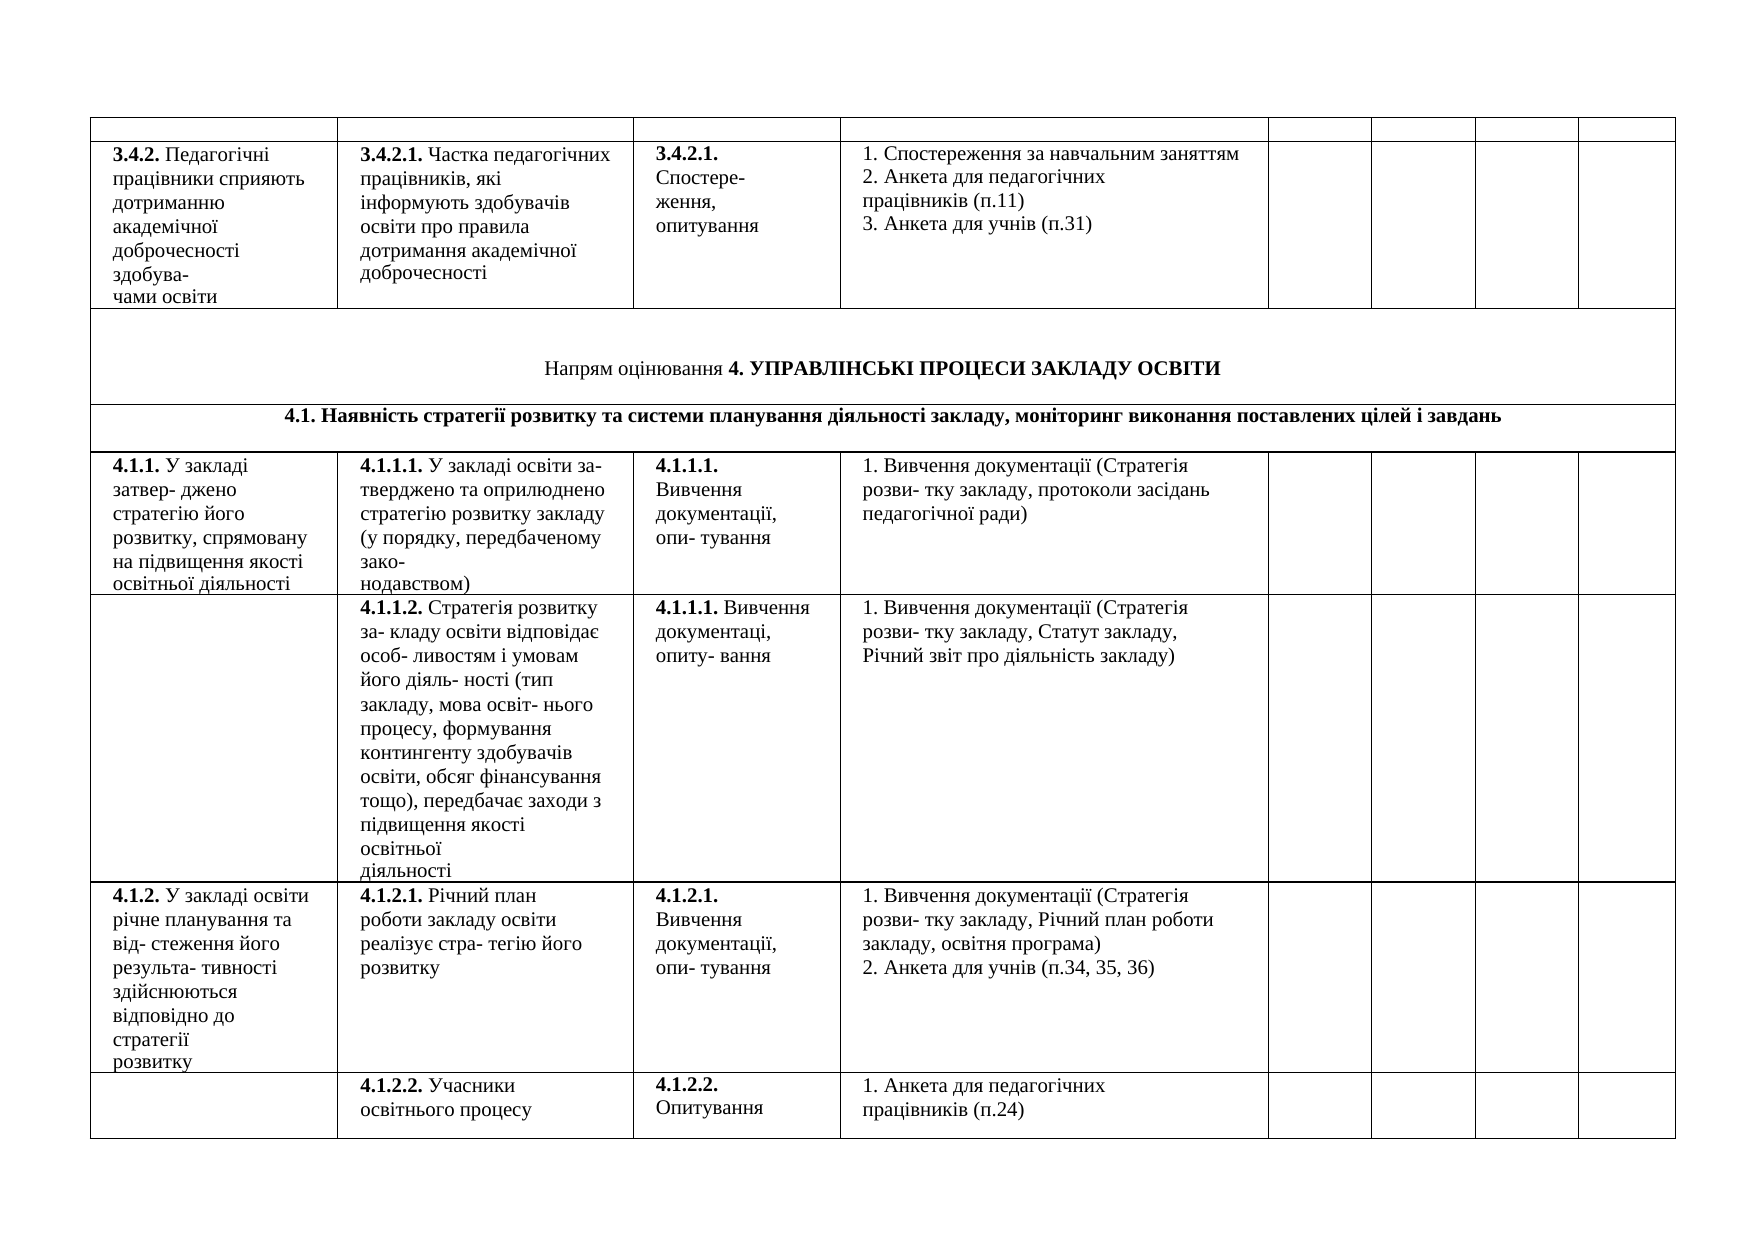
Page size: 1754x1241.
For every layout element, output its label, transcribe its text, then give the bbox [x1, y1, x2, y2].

table_cell 4.1.2. У закладі освіти річне планування та від- стеження його результа- тивності здійснюються відповідно до стратегії розвитку [91, 883, 337, 1072]
table_cell 4.1.1.1. Вивчення документації, опи- тування [634, 453, 840, 594]
table_cell 4.1.1.1. Вивчення документаці, опиту- вання [634, 595, 840, 881]
table_cell 4.1.2.1. Річний план роботи закладу освіти реалізує стра- тегію його розвитку [338, 883, 633, 1072]
table_header [634, 118, 840, 141]
table_cell [1372, 142, 1475, 308]
table_cell [1372, 883, 1475, 1072]
table_cell [1269, 1073, 1371, 1138]
table_cell [1476, 1073, 1578, 1138]
table_header [1579, 118, 1675, 141]
table_cell [1372, 1073, 1475, 1138]
table_cell [1579, 1073, 1675, 1138]
table_cell 1. Вивчення документації (Стратегія розви- тку закладу, Статут закладу, Річний звіт про діяльність закладу) [841, 595, 1268, 881]
table_cell [91, 1073, 337, 1138]
table_cell 4.1.2.1. Вивчення документації, опи- тування [634, 883, 840, 1072]
table_cell [1269, 595, 1371, 881]
table_cell [1476, 142, 1578, 308]
table_cell Напрям оцінювання 4. УПРАВЛІНСЬКІ ПРОЦЕСИ ЗАКЛАДУ ОСВІТИ [91, 309, 1675, 404]
table_cell 4.1.1.2. Стратегія розвитку за- кладу освіти відповідає особ- ливостям і умовам його діяль- ності (тип закладу, мова освіт- нього процесу, формування контингенту здобувачів освіти, обсяг фінансування тощо), передбачає заходи з підвищення якості освітньої діяльності [338, 595, 633, 881]
table_header [1476, 118, 1578, 141]
table_cell [1269, 453, 1371, 594]
table_cell [1476, 595, 1578, 881]
table_header [338, 118, 633, 141]
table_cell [841, 1073, 1268, 1138]
table_cell [1372, 595, 1475, 881]
table_cell [91, 595, 337, 881]
table_cell [1579, 595, 1675, 881]
table_header [841, 118, 1268, 141]
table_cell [338, 1073, 633, 1138]
table_cell [1372, 453, 1475, 594]
table_cell [1476, 883, 1578, 1072]
table_cell 4.1. Наявність стратегії розвитку та системи планування діяльності закладу, моніторинг виконання поставлених цілей і завдань [91, 405, 1675, 451]
table_header [1372, 118, 1475, 141]
table_cell 4.1.2.2. Опитування [634, 1073, 840, 1138]
table_cell 3.4.2.1. Спостере- ження, опитування [634, 142, 840, 308]
table_header [91, 118, 337, 141]
table_header [1269, 118, 1371, 141]
table_cell 4.1.1. У закладі затвер- джено стратегію його розвитку, спрямовану на підвищення якості освітньої діяльності [91, 453, 337, 594]
table_cell Вивчення документації (Стратегія розви- тку закладу, Річний план роботи закладу, освітня програма) Анкета для учнів (п.34, 35, 36) [841, 883, 1268, 1072]
table_cell [1579, 142, 1675, 308]
table_cell [1269, 883, 1371, 1072]
table_cell [1476, 453, 1578, 594]
table_cell Спостереження за навчальним заняттям Анкета для педагогічних працівників (п.11) Анкета для учнів (п.31) [841, 142, 1268, 308]
table_cell 3.4.2.1. Частка педагогічних працівників, які інформують здобувачів освіти про правила дотримання академічної доброчесності [338, 142, 633, 308]
table_cell 4.1.1.1. У закладі освіти за- тверджено та оприлюднено стратегію розвитку закладу (у порядку, передбаченому зако- нодавством) [338, 453, 633, 594]
table_cell 1. Вивчення документації (Стратегія розви- тку закладу, протоколи засідань педагогічної ради) [841, 453, 1268, 594]
table_cell [1579, 453, 1675, 594]
table_cell [1579, 883, 1675, 1072]
table_cell 3.4.2. Педагогічні працівники сприяють дотриманню академічної доброчесності здобува- чами освіти [91, 142, 337, 308]
table_cell [1269, 142, 1371, 308]
